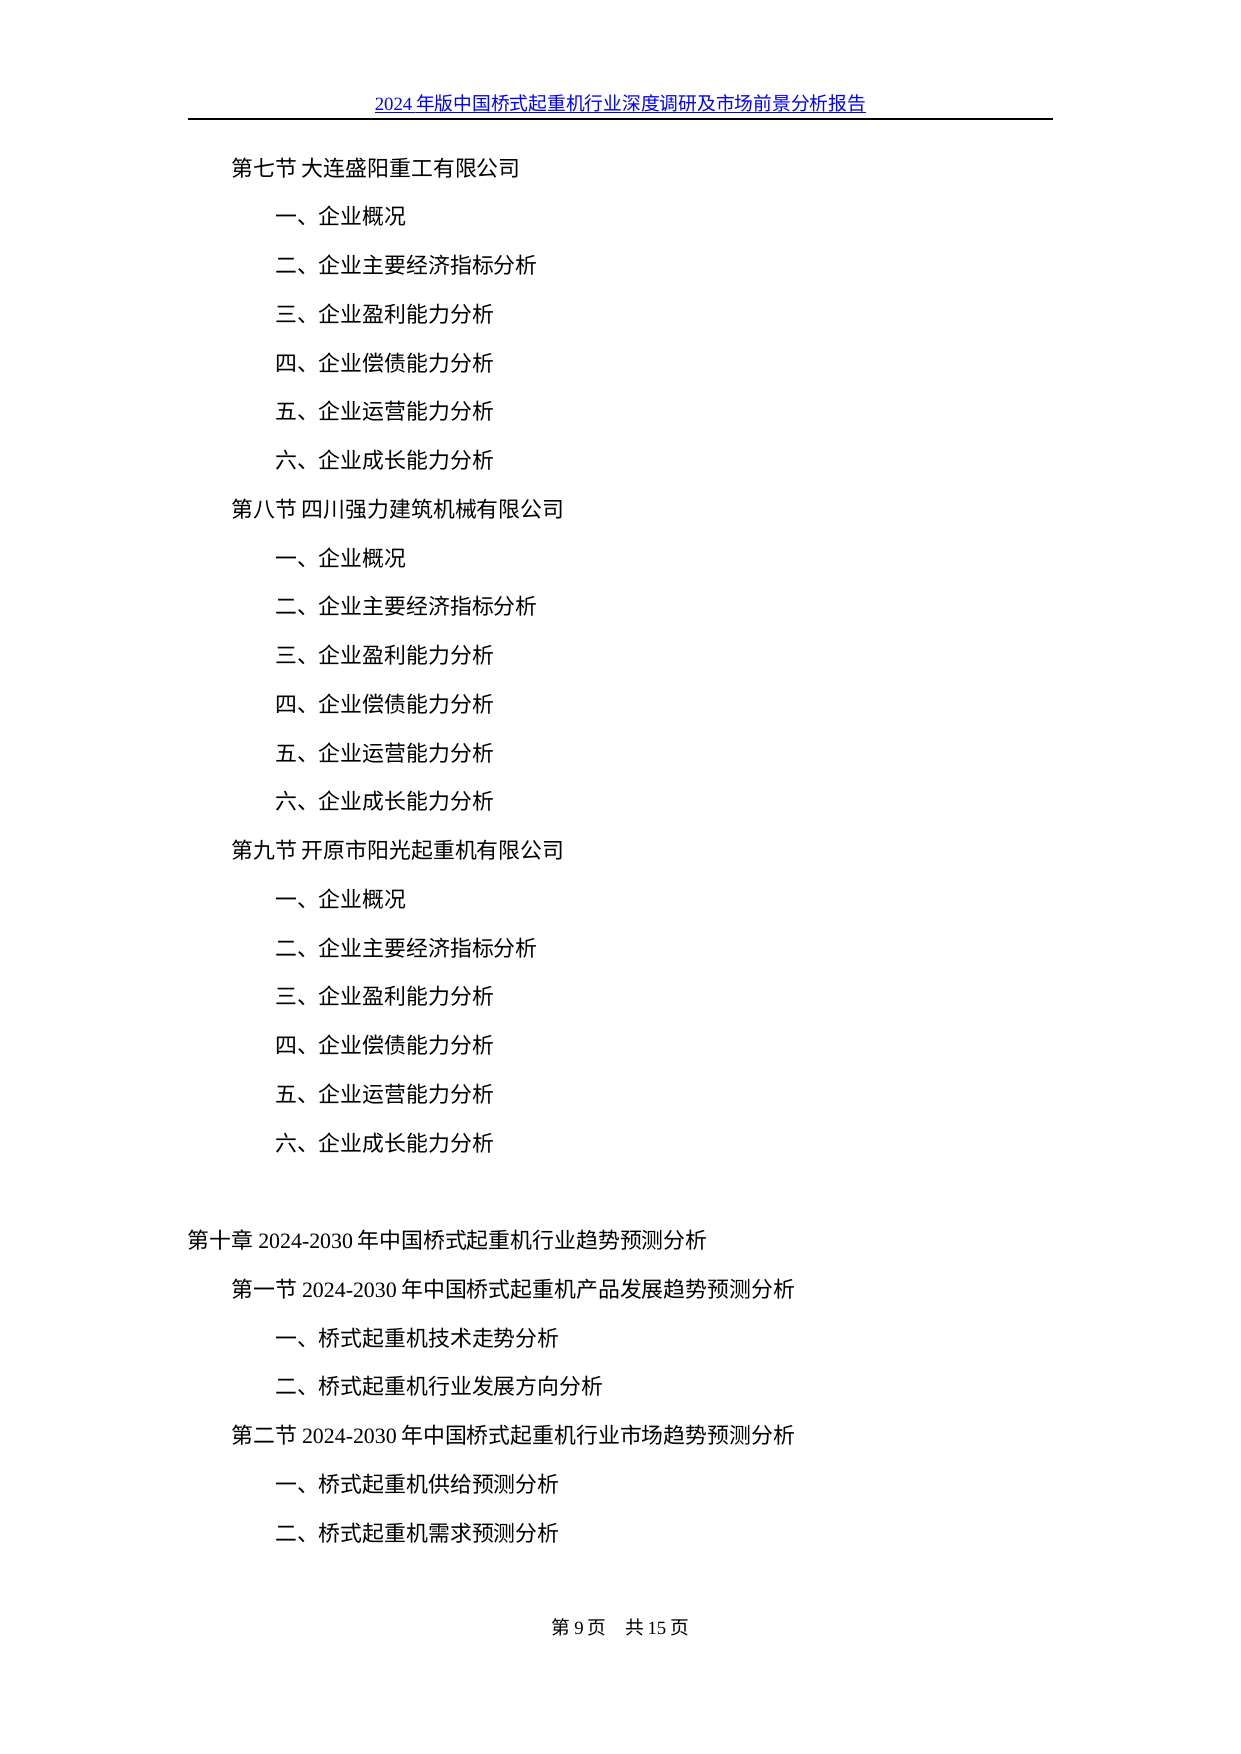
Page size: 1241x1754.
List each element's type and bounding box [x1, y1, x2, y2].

text [187, 150, 1053, 1548]
